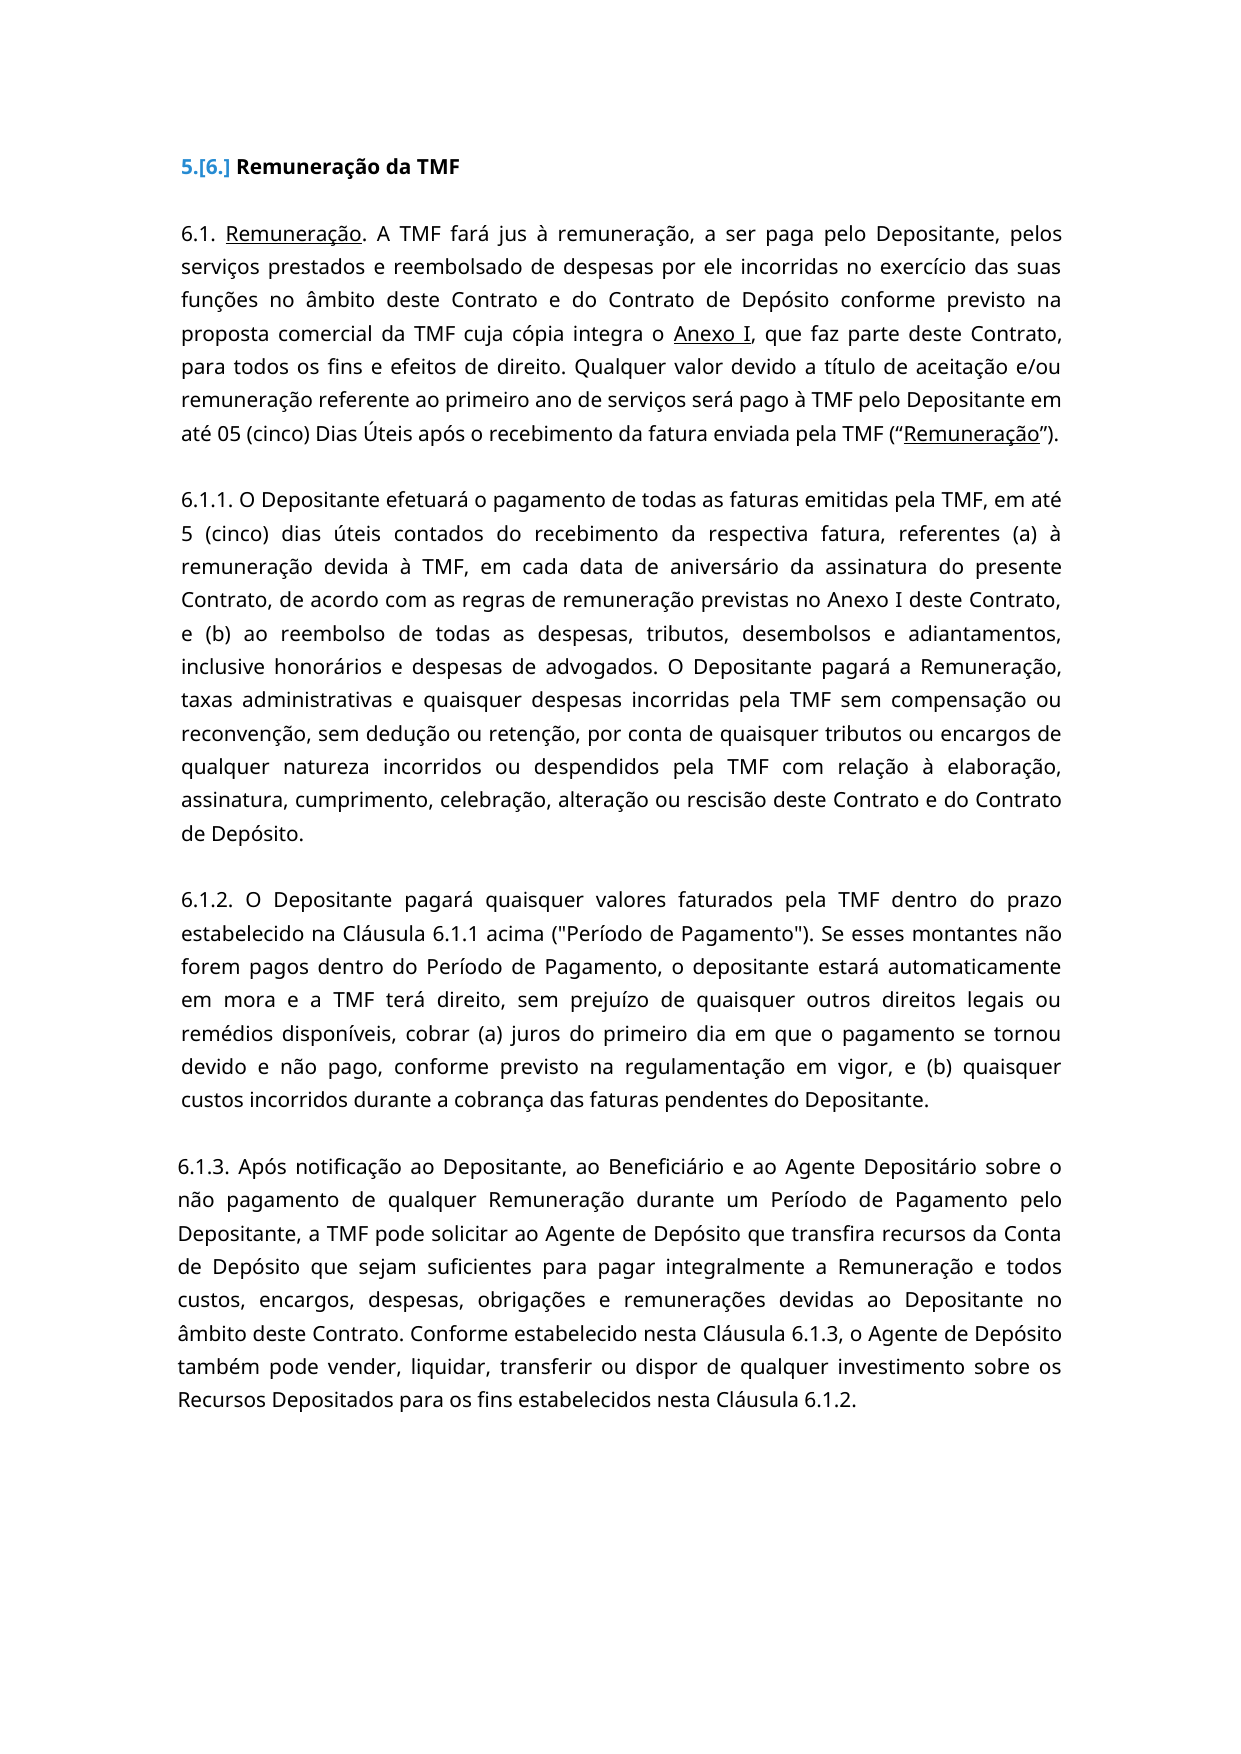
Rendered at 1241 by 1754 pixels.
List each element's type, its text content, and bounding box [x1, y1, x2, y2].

text 6.1.3. Após notificação ao Depositante, ao Beneficiário e ao Agente Depositário sobre o não pagamento de qualquer Remuneração durante um Período de Pagamento pelo Depositante, a TMF pode solicitar ao Agente de Depósito que transfira recursos da Conta de Depósito que sejam suficientes para pagar integralmente a Remuneração e todos custos, encargos, despesas, obrigações e remunerações devidas ao Depositante no âmbito deste Contrato. Conforme estabelecido nesta Cláusula 6.1.3, o Agente de Depósito também pode vender, liquidar, transferir ou dispor de qualquer investimento sobre os Recursos Depositados para os fins estabelecidos nesta Cláusula 6.1.2. [177, 1148, 1063, 1414]
text 6.1. Remuneração. A TMF fará jus à remuneração, a ser paga pelo Depositante, pelos serviços prestados e reembolsado de despesas por ele incorridas no exercício das suas funções no âmbito deste Contrato e do Contrato de Depósito conforme previsto na proposta comercial da TMF cuja cópia integra o Anexo I, que faz parte deste Contrato, para todos os fins e efeitos de direito. Qualquer valor devido a título de aceitação e/ou remuneração referente ao primeiro ano de serviços será pago à TMF pelo Depositante em até 05 (cinco) Dias Úteis após o recebimento da fatura enviada pela TMF (“Remuneração”). [181, 214, 1063, 448]
list Remuneração da TMF [181, 148, 1063, 181]
text 6.1.1. O Depositante efetuará o pagamento de todas as faturas emitidas pela TMF, em até 5 (cinco) dias úteis contados do recebimento da respectiva fatura, referentes (a) à remuneração devida à TMF, em cada data de aniversário da assinatura do presente Contrato, de acordo com as regras de remuneração previstas no Anexo I deste Contrato, e (b) ao reembolso de todas as despesas, tributos, desembolsos e adiantamentos, inclusive honorários e despesas de advogados. O Depositante pagará a Remuneração, taxas administrativas e quaisquer despesas incorridas pela TMF sem compensação ou reconvenção, sem dedução ou retenção, por conta de quaisquer tributos ou encargos de qualquer natureza incorridos ou despendidos pela TMF com relação à elaboração, assinatura, cumprimento, celebração, alteração ou rescisão deste Contrato e do Contrato de Depósito. [181, 481, 1063, 848]
text 6.1.2. O Depositante pagará quaisquer valores faturados pela TMF dentro do prazo estabelecido na Cláusula 6.1.1 acima ("Período de Pagamento"). Se esses montantes não forem pagos dentro do Período de Pagamento, o depositante estará automaticamente em mora e a TMF terá direito, sem prejuízo de quaisquer outros direitos legais ou remédios disponíveis, cobrar (a) juros do primeiro dia em que o pagamento se tornou devido e não pago, conforme previsto na regulamentação em vigor, e (b) quaisquer custos incorridos durante a cobrança das faturas pendentes do Depositante. [181, 881, 1063, 1114]
